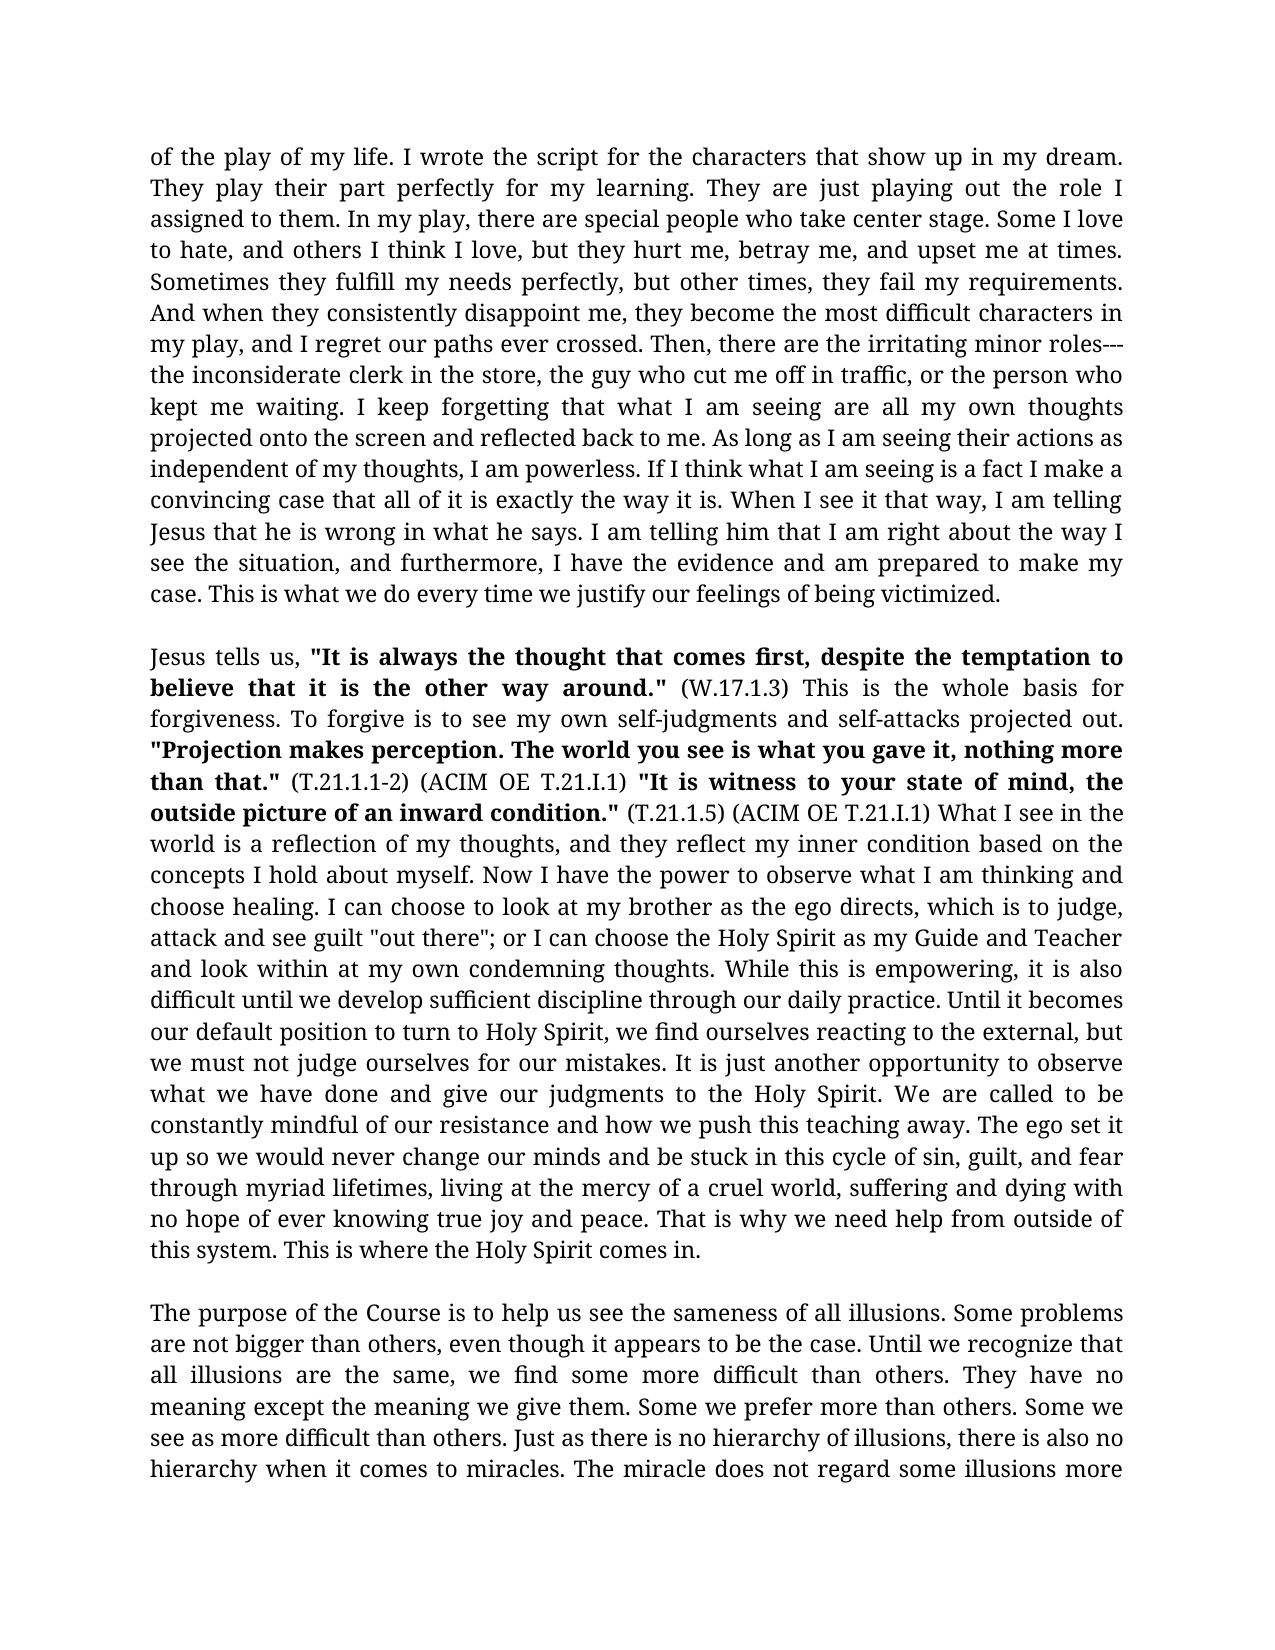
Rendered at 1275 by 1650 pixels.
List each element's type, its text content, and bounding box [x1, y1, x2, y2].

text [150, 141, 1125, 609]
text Jesus tells us, "It is always the thought that comes first, despite the temptation to believe that it is the other way around." (W.17.1.3) This is the whole basis for forgiveness. To forgive is to see my own self-judgments and self-attacks projected out. "Projection makes perception. The world you see is what you gave it, nothing more than that." (T.21.1.1-2) (ACIM OE T.21.I.1) "It is witness to your state of mind, the outside picture of an inward condition." (T.21.1.5) (ACIM OE T.21.I.1) What I see in the world is a reflection of my thoughts, and they reflect my inner condition based on the concepts I hold about myself. Now I have the power to observe what I am thinking and choose healing. I can choose to look at my brother as the ego directs, which is to judge, attack and see guilt "out there"; or I can choose the Holy Spirit as my Guide and Teacher and look within at my own condemning thoughts. While this is empowering, it is also difficult until we develop sufficient discipline through our daily practice. Until it becomes our default position to turn to Holy Spirit, we find ourselves reacting to the external, but we must not judge ourselves for our mistakes. It is just another opportunity to observe what we have done and give our judgments to the Holy Spirit. We are called to be constantly mindful of our resistance and how we push this teaching away. The ego set it up so we would never change our minds and be stuck in this cycle of sin, guilt, and fear through myriad lifetimes, living at the mercy of a cruel world, suffering and dying with no hope of ever knowing true joy and peace. That is why we need help from outside of this system. This is where the Holy Spirit comes in. [150, 641, 1125, 1266]
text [150, 1297, 1125, 1484]
